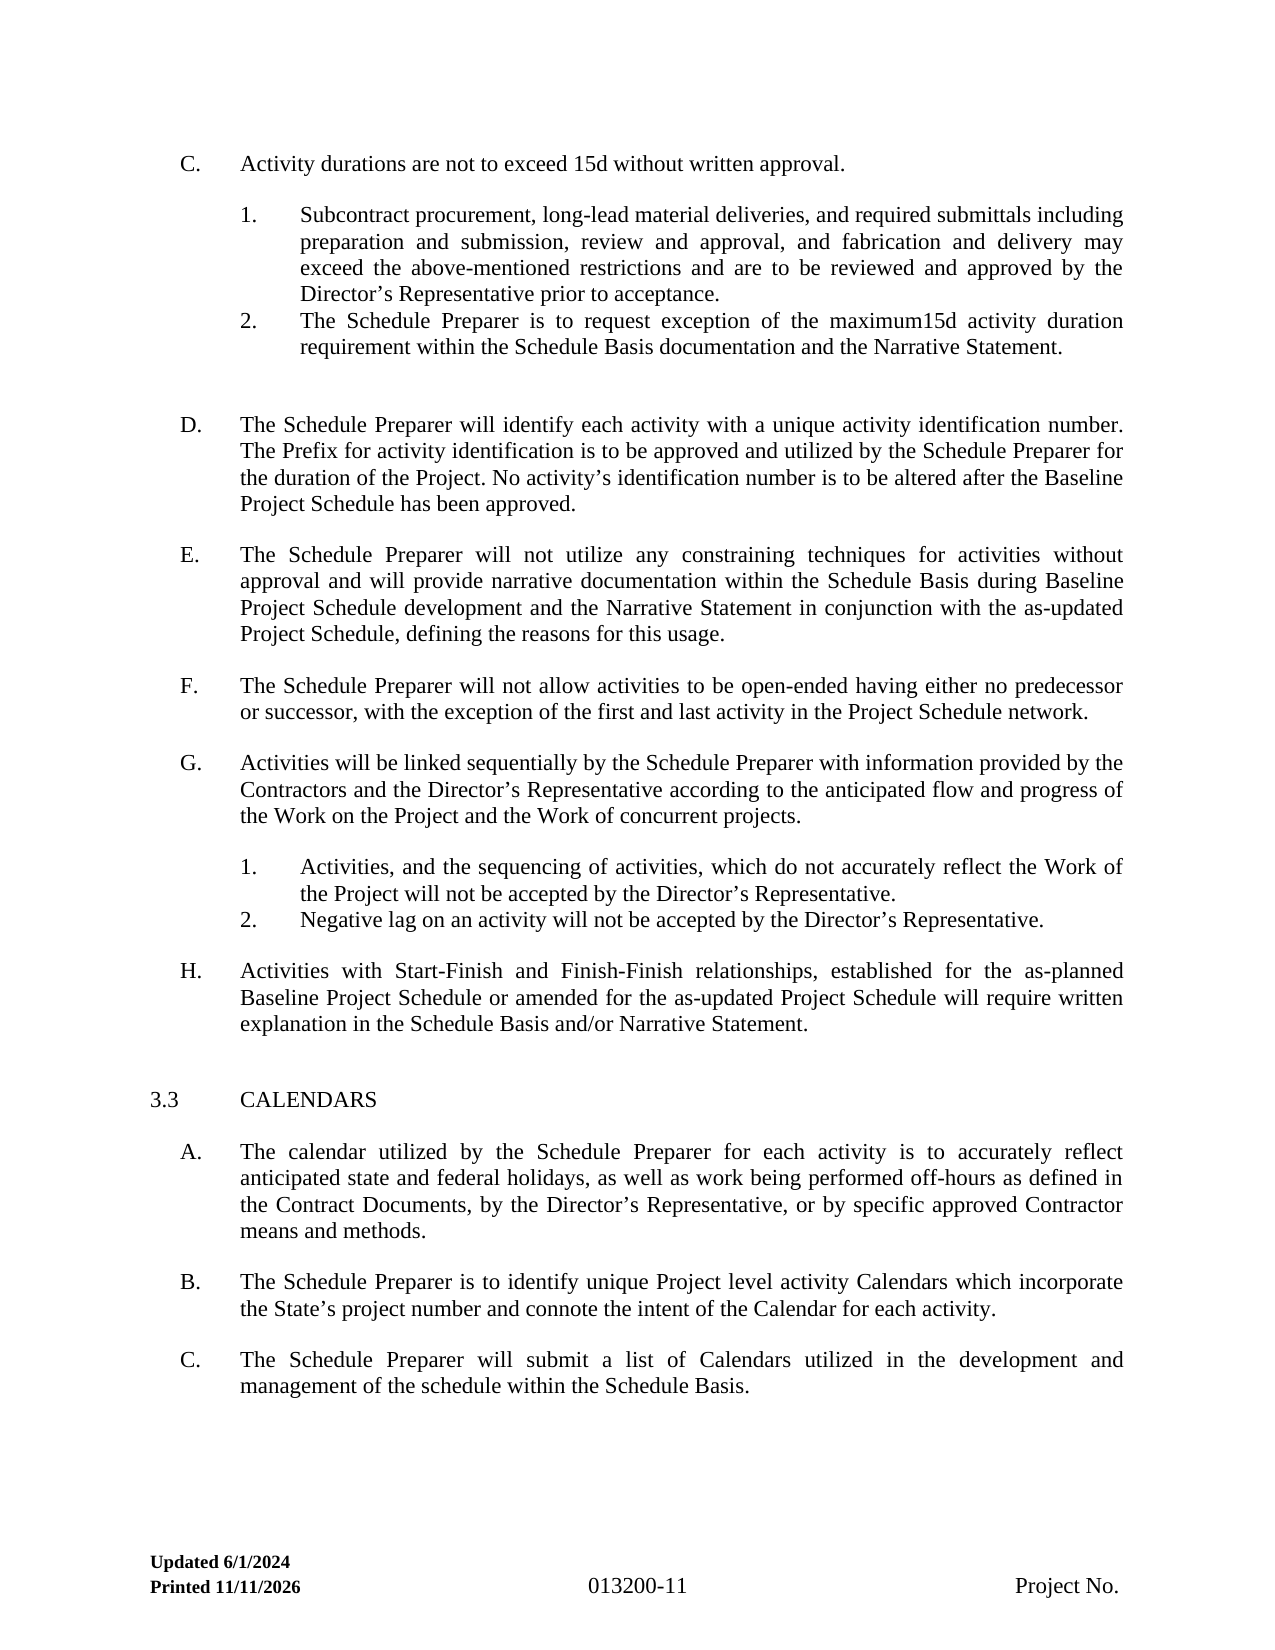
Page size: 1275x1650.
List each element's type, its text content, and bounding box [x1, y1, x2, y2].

text CALENDARS [150, 1087, 1125, 1113]
text The Schedule Preparer will identify each activity with a unique activity identification number. The Prefix for activity identification is to be approved and utilized by the Schedule Preparer for the duration of the Project. No activity’s identification number is to be altered after the Baseline Project Schedule has been approved. [180, 411, 1125, 516]
text Activities with Start-Finish and Finish-Finish relationships, established for the as-planned Baseline Project Schedule or amended for the as-updated Project Schedule will require written explanation in the Schedule Basis and/or Narrative Statement. [180, 957, 1125, 1037]
text Negative lag on an activity will not be accepted by the Director’s Representative. [240, 906, 1125, 932]
text The Schedule Preparer will not allow activities to be open-ended having either no predecessor or successor, with the exception of the first and last activity in the Project Schedule network. [180, 672, 1125, 724]
text The Schedule Preparer will submit a list of Calendars utilized in the development and management of the schedule within the Schedule Basis. [180, 1346, 1125, 1399]
text Subcontract procurement, long-lead material deliveries, and required submittals including preparation and submission, review and approval, and fabrication and delivery may exceed the above-mentioned restrictions and are to be reviewed and approved by the Director’s Representative prior to acceptance. [240, 201, 1125, 307]
text The Schedule Preparer is to identify unique Project level activity Calendars which incorporate the State’s project number and connote the intent of the Calendar for each activity. [180, 1268, 1125, 1321]
text The calendar utilized by the Schedule Preparer for each activity is to accurately reflect anticipated state and federal holidays, as well as work being performed off-hours as defined in the Contract Documents, by the Director’s Representative, or by specific approved Contractor means and methods. [180, 1138, 1125, 1243]
text The Schedule Preparer will not utilize any constraining techniques for activities without approval and will provide narrative documentation within the Schedule Basis during Baseline Project Schedule development and the Narrative Statement in conjunction with the as-updated Project Schedule, defining the reasons for this usage. [180, 541, 1125, 647]
text Activities, and the sequencing of activities, which do not accurately reflect the Work of the Project will not be accepted by the Director’s Representative. [240, 853, 1125, 906]
text The Schedule Preparer is to request exception of the maximum15d activity duration requirement within the Schedule Basis documentation and the Narrative Statement. [240, 307, 1125, 359]
text Activity durations are not to exceed 15d without written approval. [180, 150, 1125, 176]
text Activities will be linked sequentially by the Schedule Preparer with information provided by the Contractors and the Director’s Representative according to the anticipated flow and progress of the Work on the Project and the Work of concurrent projects. [180, 749, 1125, 828]
